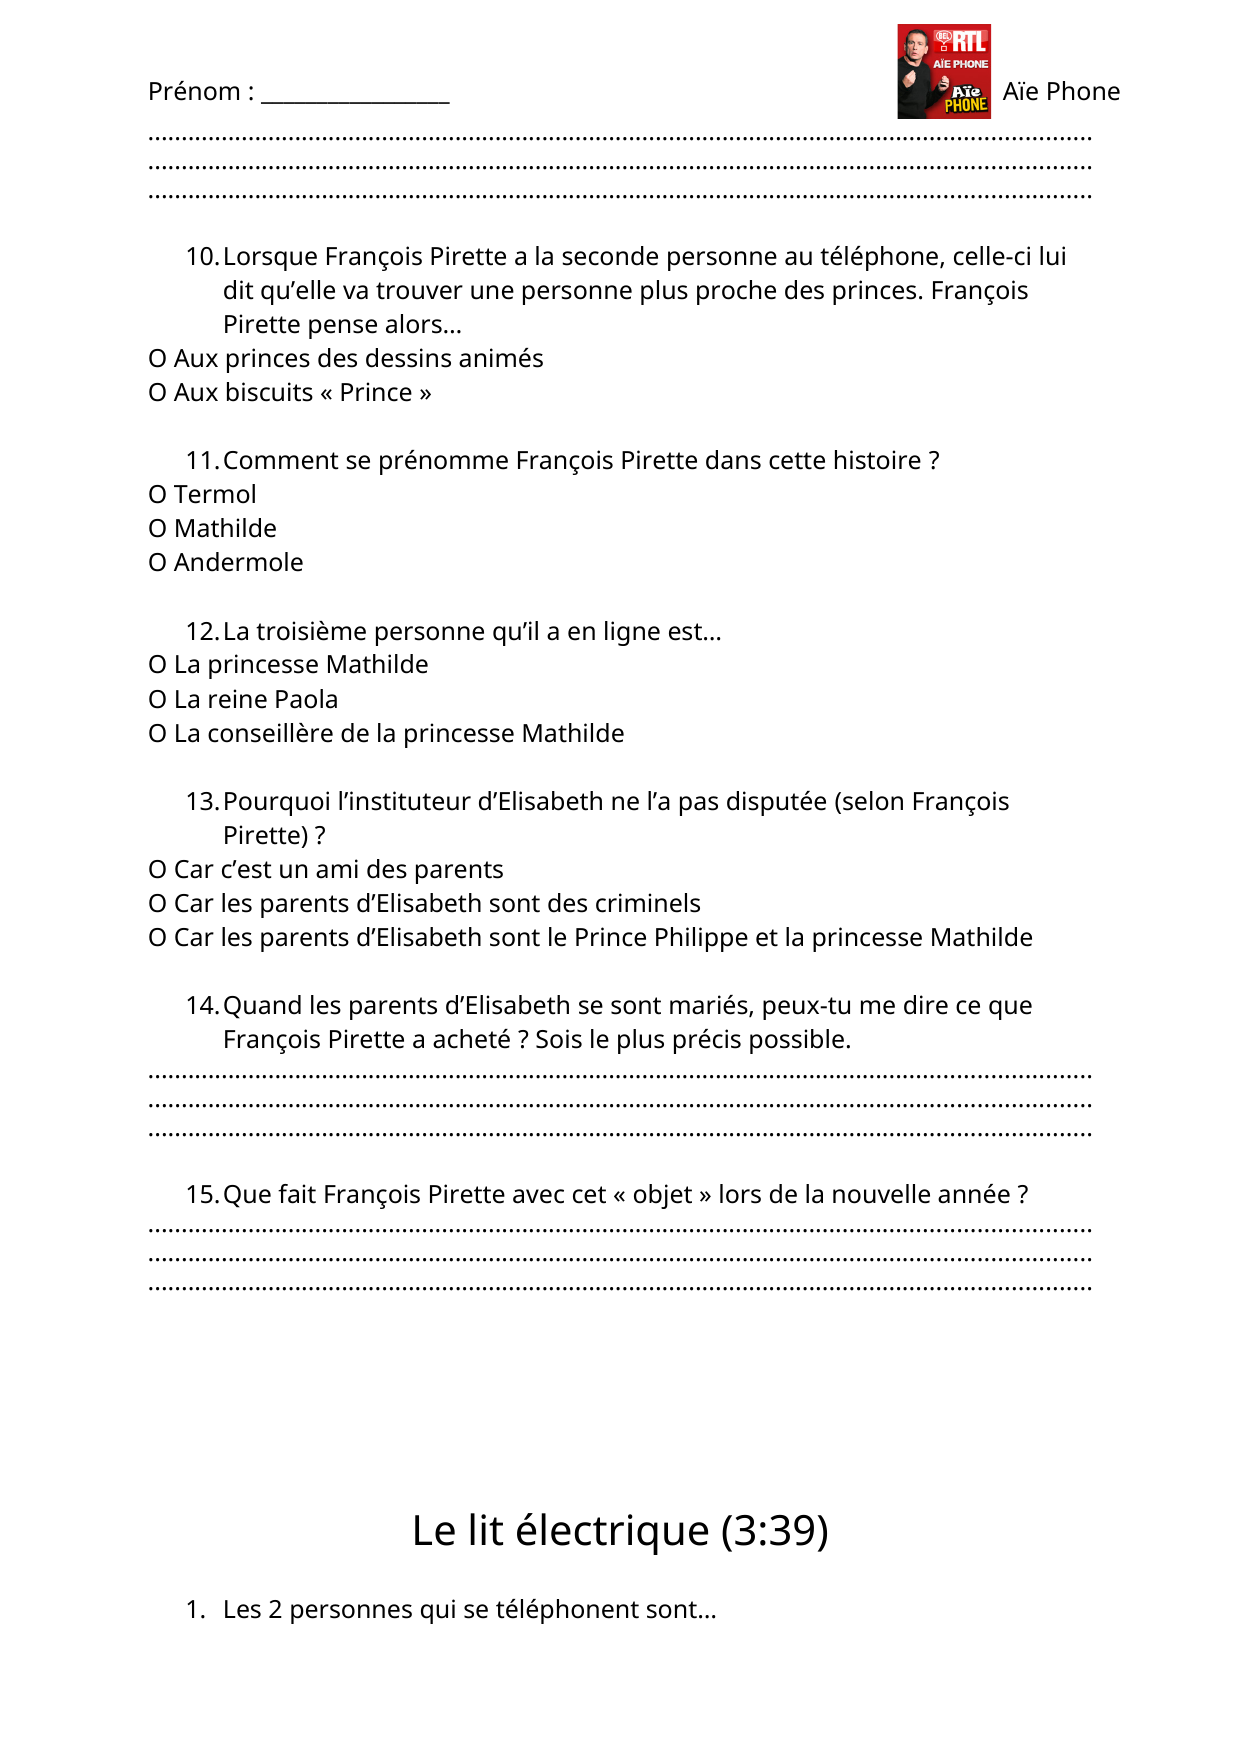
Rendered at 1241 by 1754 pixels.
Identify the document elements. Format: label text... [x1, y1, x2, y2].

list Comment se prénomme François Pirette dans cette histoire ? [185, 443, 1093, 477]
text O Aux princes des dessins animés [148, 341, 1093, 375]
text O La conseillère de la princesse Mathilde [148, 715, 1093, 749]
picture [897, 24, 992, 119]
text O Andermole [148, 545, 1093, 579]
list Les 2 personnes qui se téléphonent sont… [185, 1592, 1093, 1626]
text O La reine Paola [148, 681, 1093, 715]
list Quand les parents d’Elisabeth se sont mariés, peux-tu me dire ce que François Pirette a acheté ? Sois le plus précis possible. [185, 988, 1093, 1056]
list Que fait François Pirette avec cet « objet » lors de la nouvelle année ? [185, 1176, 1093, 1210]
text O Mathilde [148, 511, 1093, 545]
list Pourquoi l’instituteur d’Elisabeth ne l’a pas disputée (selon François Pirette) ? [185, 783, 1093, 852]
text O Aux biscuits « Prince » [148, 375, 1093, 409]
text O Car les parents d’Elisabeth sont le Prince Philippe et la princesse Mathilde [148, 920, 1093, 954]
text O La princesse Mathilde [148, 647, 1093, 681]
text O Termol [148, 477, 1093, 511]
text O Car c’est un ami des parents [148, 852, 1093, 886]
list Lorsque François Pirette a la seconde personne au téléphone, celle-ci lui dit qu’elle va trouver une personne plus proche des princes. François Pirette pense alors… [185, 238, 1093, 341]
text O Car les parents d’Elisabeth sont des criminels [148, 886, 1093, 920]
list La troisième personne qu’il a en ligne est… [185, 613, 1093, 647]
text Le lit électrique (3:39) [148, 1501, 1093, 1558]
